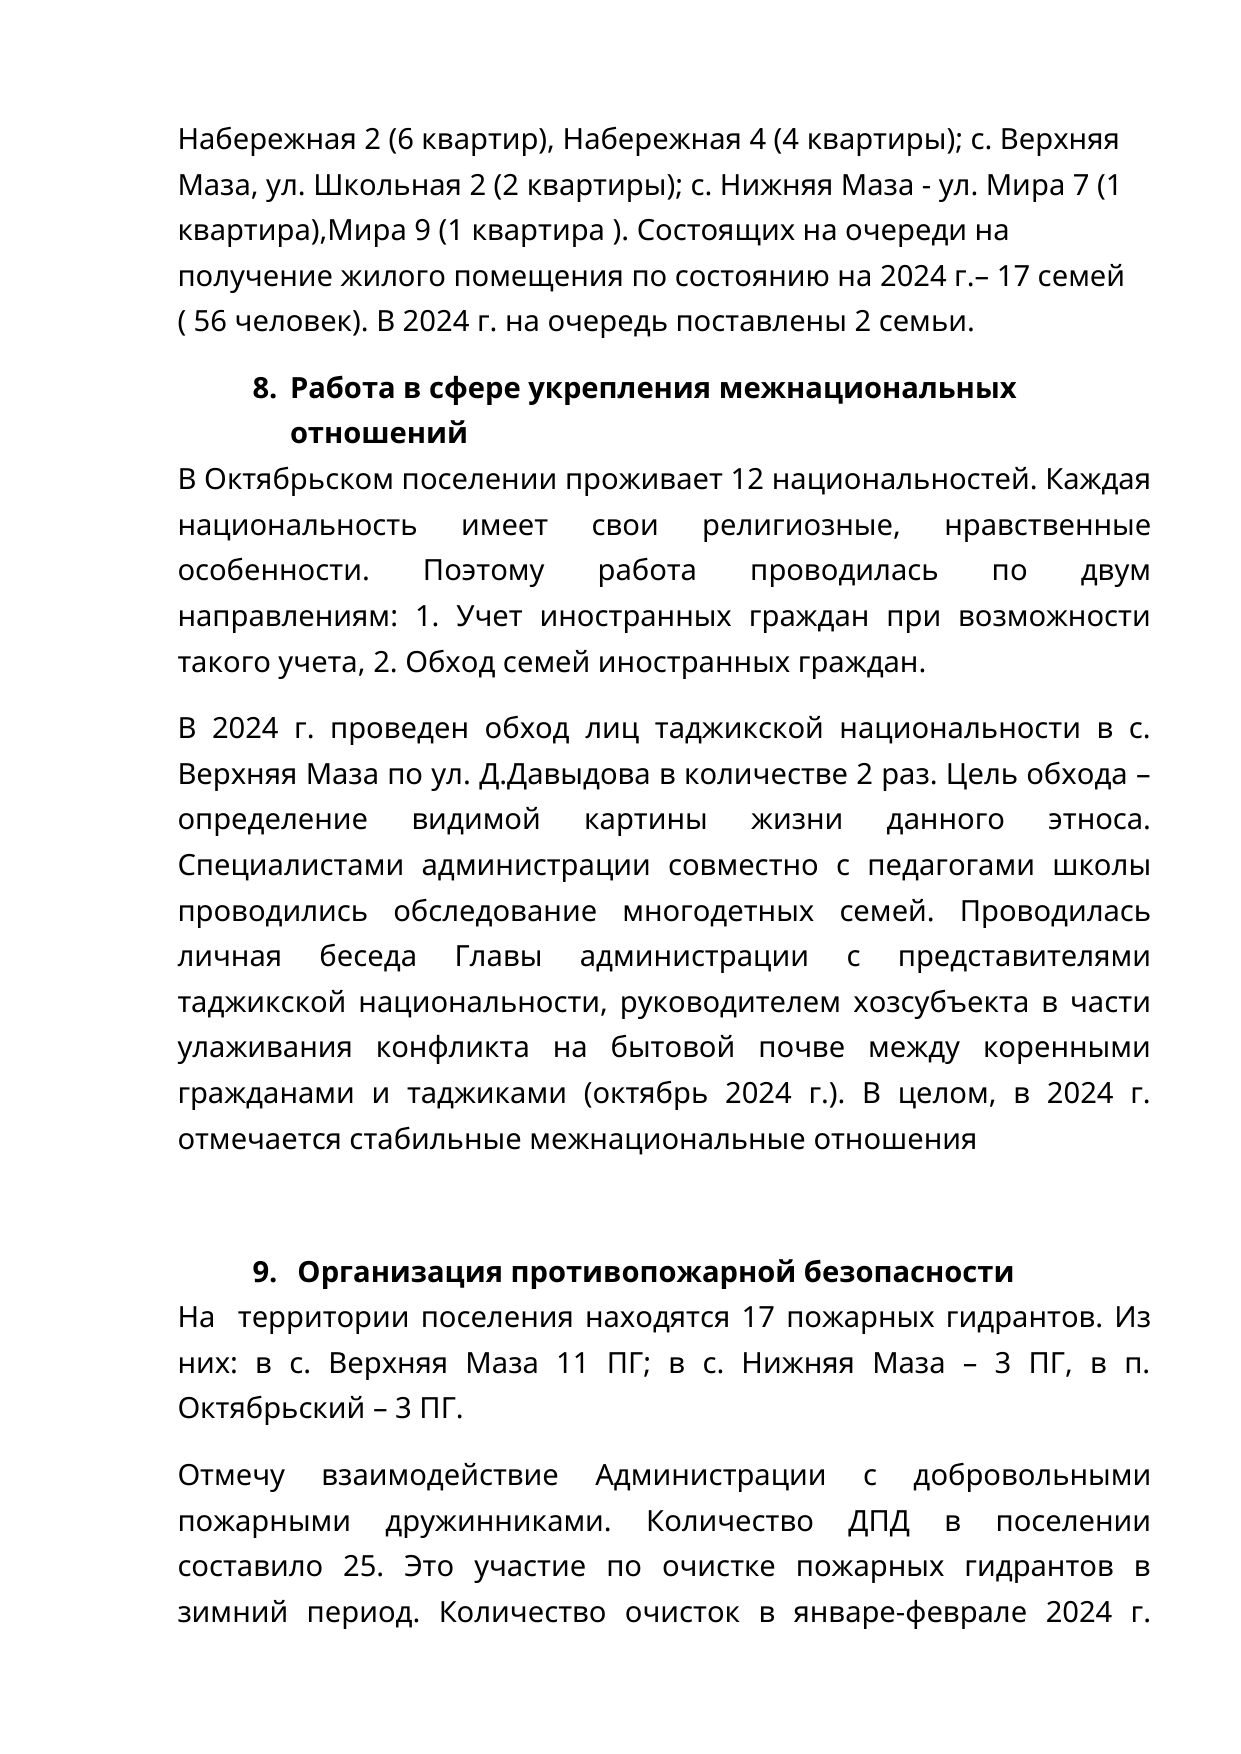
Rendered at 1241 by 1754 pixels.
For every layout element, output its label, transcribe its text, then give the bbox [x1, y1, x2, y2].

text В 2024 г. проведен обход лиц таджикской национальности в с. Верхняя Маза по ул. Д.Давыдова в количестве 2 раз. Цель обхода – определение видимой картины жизни данного этноса. Специалистами администрации совместно с педагогами школы проводились обследование многодетных семей. Проводилась личная беседа Главы администрации с представителями таджикской национальности, руководителем хозсубъекта в части улаживания конфликта на бытовой почве между коренными гражданами и таджиками (октябрь 2024 г.). В целом, в 2024 г. отмечается стабильные межнациональные отношения [177, 707, 1152, 1158]
list Работа в сфере укрепления межнациональных отношений [252, 367, 1152, 452]
text На территории поселения находятся 17 пожарных гидрантов. Из них: в с. Верхняя Маза 11 ПГ; в с. Нижняя Маза – 3 ПГ, в п. Октябрьский – 3 ПГ. [177, 1296, 1152, 1427]
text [177, 118, 1152, 340]
list Организация противопожарной безопасности [252, 1251, 1152, 1291]
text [177, 1454, 1152, 1631]
text В Октябрьском поселении проживает 12 национальностей. Каждая национальность имеет свои религиозные, нравственные особенности. Поэтому работа проводилась по двум направлениям: 1. Учет иностранных граждан при возможности такого учета, 2. Обход семей иностранных граждан. [177, 458, 1152, 681]
